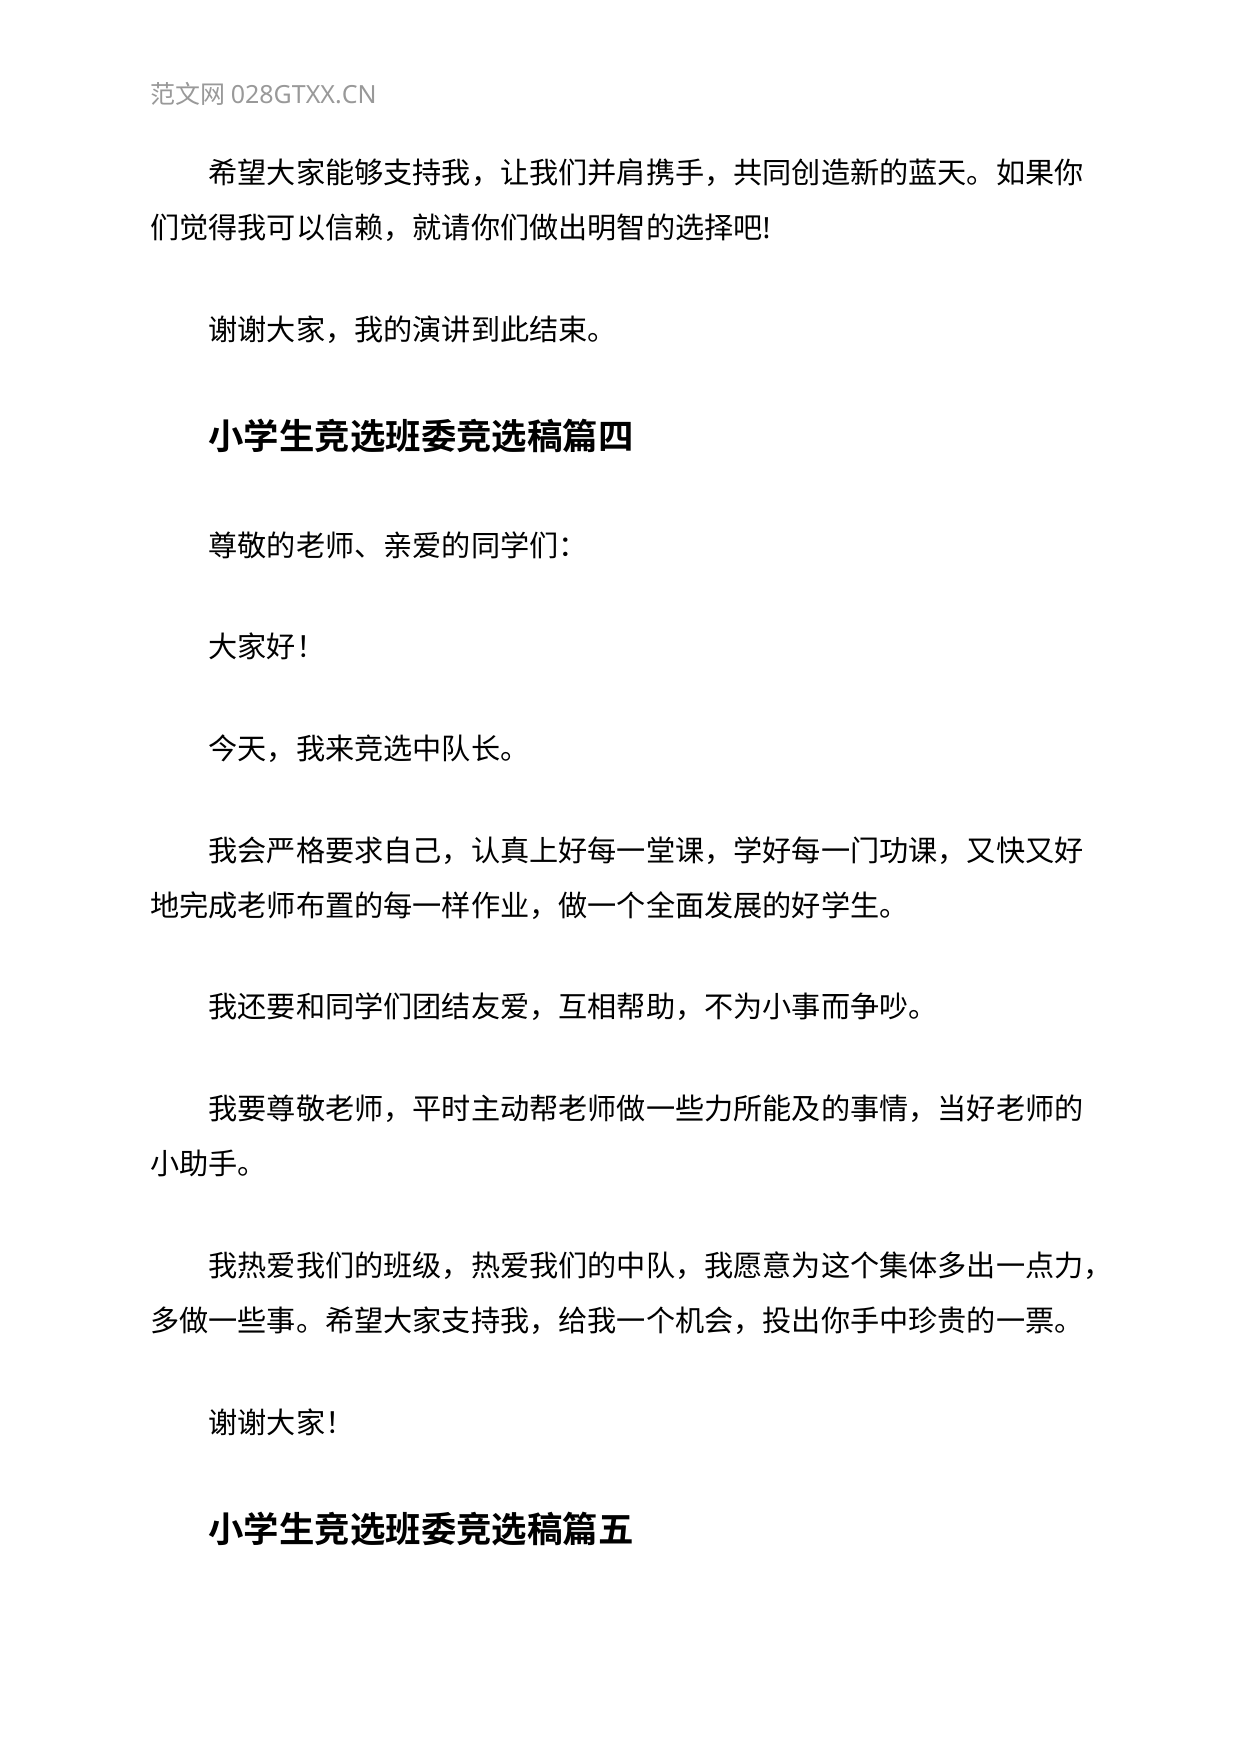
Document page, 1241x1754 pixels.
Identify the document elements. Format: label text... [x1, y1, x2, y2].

text 谢谢大家，我的演讲到此结束。 [150, 307, 1090, 349]
text 尊敬的老师、亲爱的同学们： [150, 522, 1090, 564]
text 小学生竞选班委竞选稿篇五 [150, 1501, 1090, 1552]
text 小学生竞选班委竞选稿篇四 [150, 409, 1090, 460]
text 大家好！ [150, 624, 1090, 666]
text 我会严格要求自己，认真上好每一堂课，学好每一门功课，又快又好地完成老师布置的每一样作业，做一个全面发展的好学生。 [150, 827, 1090, 924]
text 我要尊敬老师，平时主动帮老师做一些力所能及的事情，当好老师的小助手。 [150, 1086, 1090, 1183]
text 我还要和同学们团结友爱，互相帮助，不为小事而争吵。 [150, 984, 1090, 1026]
text 我热爱我们的班级，热爱我们的中队，我愿意为这个集体多出一点力，多做一些事。希望大家支持我，给我一个机会，投出你手中珍贵的一票。 [150, 1242, 1090, 1340]
text 谢谢大家！ [150, 1399, 1090, 1441]
text 希望大家能够支持我，让我们并肩携手，共同创造新的蓝天。如果你们觉得我可以信赖，就请你们做出明智的选择吧! [150, 150, 1090, 247]
text 今天，我来竞选中队长。 [150, 726, 1090, 768]
